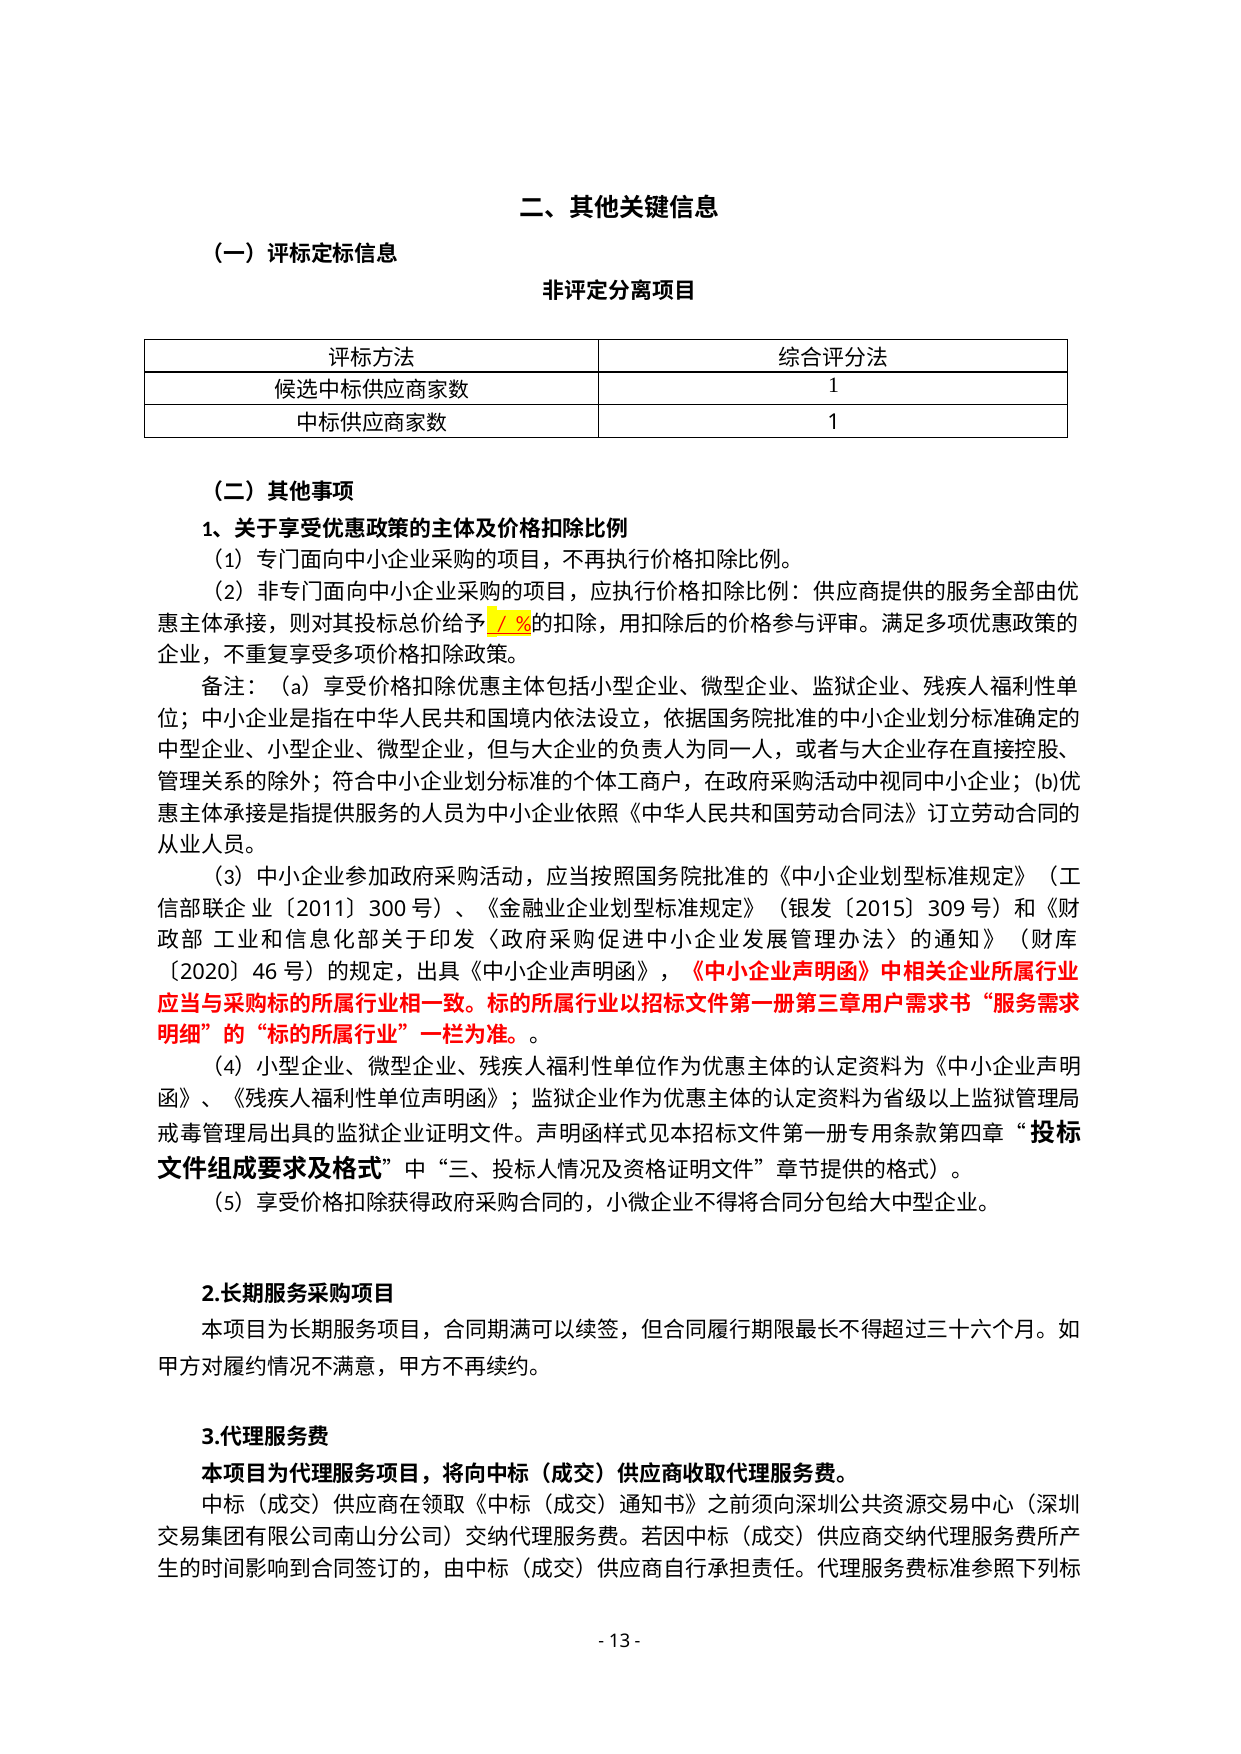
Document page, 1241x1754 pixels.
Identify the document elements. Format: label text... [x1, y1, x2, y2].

text 本项目为代理服务项目，将向中标（成交）供应商收取代理服务费。 [158, 1456, 1081, 1487]
table_cell 1 [599, 373, 1067, 404]
text 2.长期服务采购项目 [158, 1276, 1081, 1308]
text （1）专门面向中小企业采购的项目，不再执行价格扣除比例。 [158, 542, 1081, 574]
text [158, 1487, 1081, 1582]
text 本项目为长期服务项目，合同期满可以续签，但合同履行期限最长不得超过三十六个月。如甲方对履约情况不满意，甲方不再续约。 [158, 1312, 1081, 1381]
table_cell 1 [599, 405, 1067, 437]
text 二、其他关键信息 [158, 188, 1081, 224]
table_header 评标方法 [145, 340, 598, 371]
text 1、关于享受优惠政策的主体及价格扣除比例 [158, 511, 1081, 542]
list 小型企业、微型企业、残疾人福利性单位作为优惠主体的认定资料为《中小企业声明函》、《残疾人福利性单位声明函》；监狱企业作为优惠主体的认定资料为省级以上监狱管理局、戒毒管理局出具的监狱企业证明文件。声明函样式见本招标文件第一册专用条款第四章“投标文件组成要求及格式”中“三、投标人情况及资格证明文件”章节提供的格式）。 [158, 1049, 1081, 1185]
text 3.代理服务费 [158, 1419, 1081, 1451]
table_cell 中标供应商家数 [145, 405, 598, 437]
text （一）评标定标信息 [158, 236, 1081, 268]
list 中小企业参加政府采购活动，应当按照国务院批准的《中小企业划型标准规定》（工信部联企 业〔2011〕300号）、《金融业企业划型标准规定》（银发〔2015〕309号）和《财政部 工业和信息化部关于印发〈政府采购促进中小企业发展管理办法〉的通知》（财库〔2020〕46 号）的规定，出具《中小企业声明函》，《中小企业声明函》中相关企业所属行业应当与采购标的所属行业相一致。标的所属行业以招标文件第一册第三章用户需求书“服务需求明细”的“标的所属行业”一栏为准。。 [158, 859, 1081, 1049]
text （2）非专门面向中小企业采购的项目，应执行价格扣除比例：供应商提供的服务全部由优惠主体承接，则对其投标总价给予 / %的扣除，用扣除后的价格参与评审。满足多项优惠政策的企业，不重复享受多项价格扣除政策。 [158, 574, 1081, 669]
text （5）享受价格扣除获得政府采购合同的，小微企业不得将合同分包给大中型企业。 [158, 1185, 1081, 1217]
table_cell 候选中标供应商家数 [145, 373, 598, 404]
text 备注：（a）享受价格扣除优惠主体包括小型企业、微型企业、监狱企业、残疾人福利性单位；中小企业是指在中华人民共和国境内依法设立，依据国务院批准的中小企业划分标准确定的中型企业、小型企业、微型企业，但与大企业的负责人为同一人，或者与大企业存在直接控股、管理关系的除外；符合中小企业划分标准的个体工商户，在政府采购活动中视同中小企业；(b)优惠主体承接是指提供服务的人员为中小企业依照《中华人民共和国劳动合同法》订立劳动合同的从业人员。 [158, 669, 1081, 859]
table_header 综合评分法 [599, 340, 1067, 371]
text 非评定分离项目 [158, 273, 1081, 304]
text （二）其他事项 [158, 474, 1081, 506]
